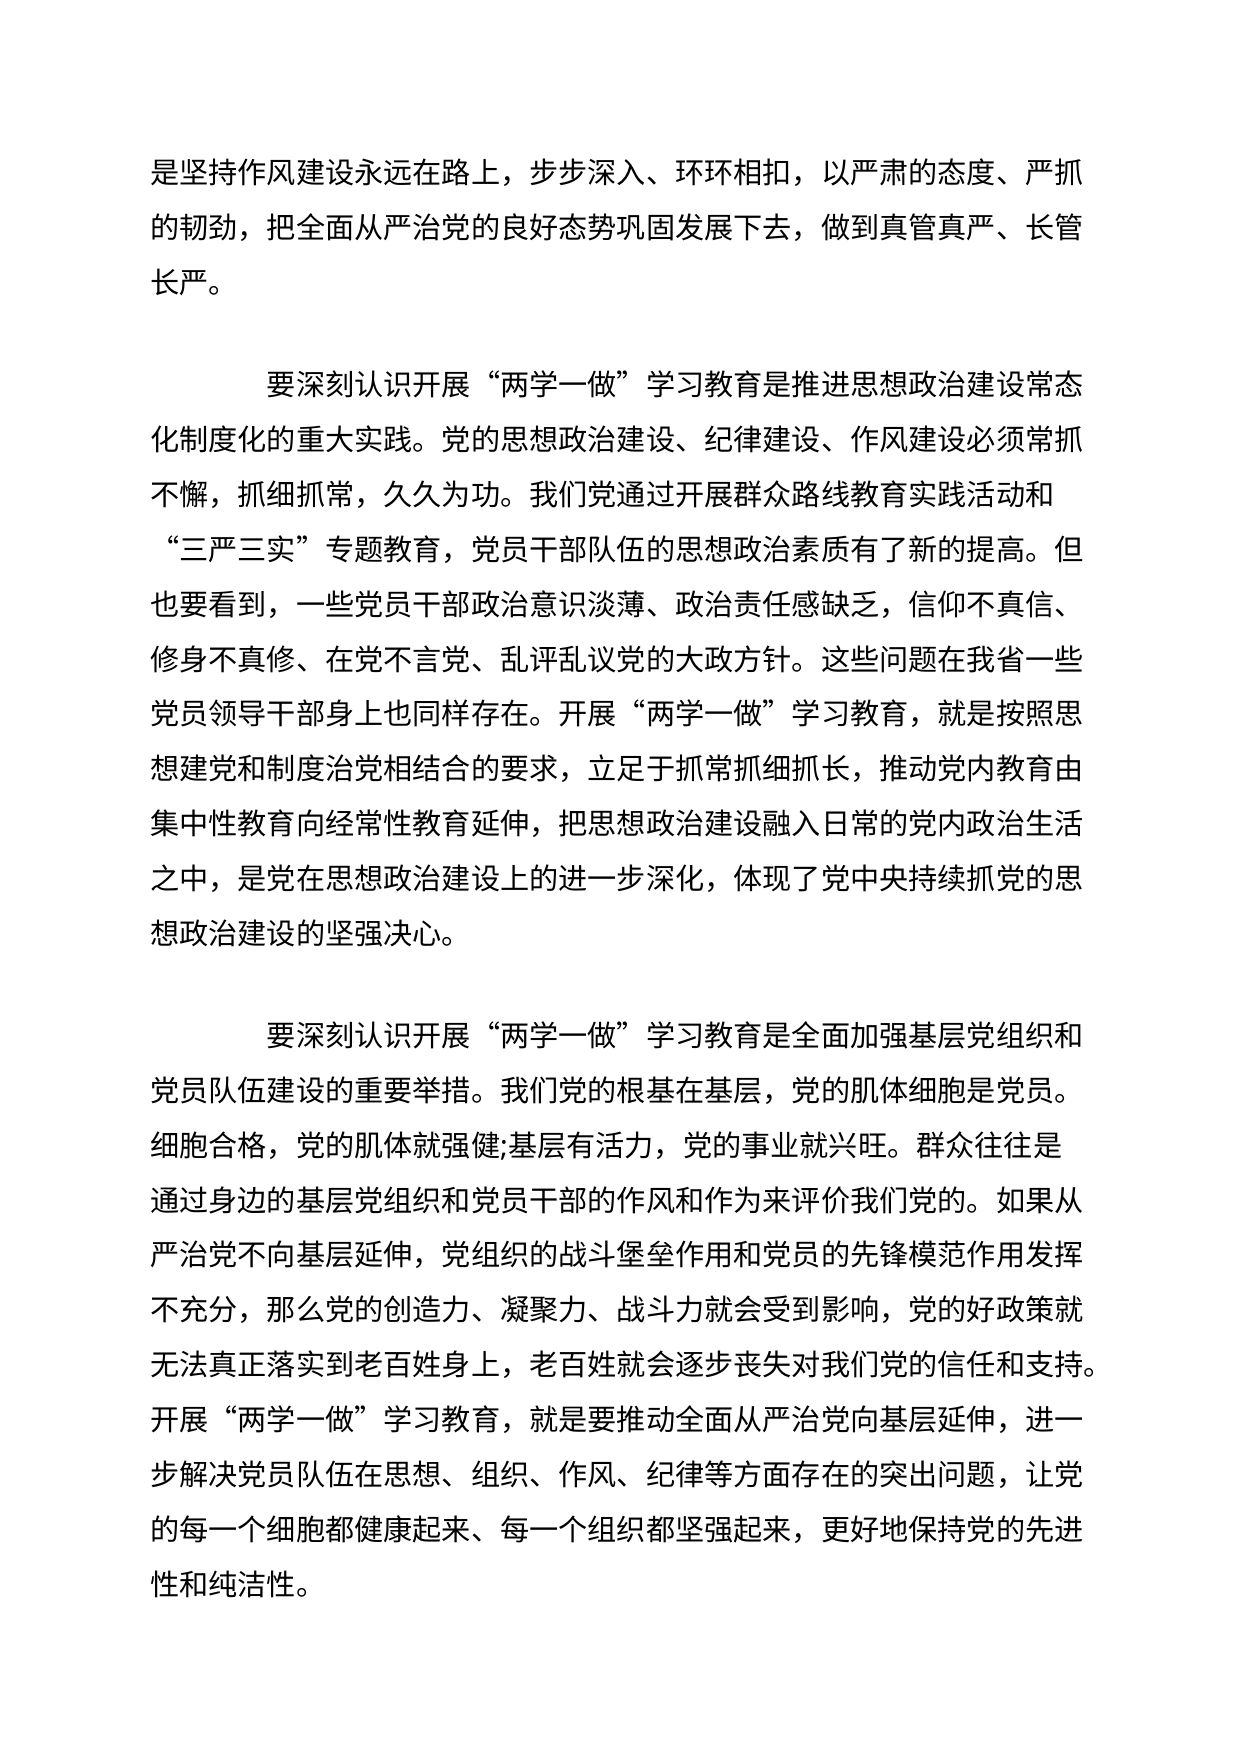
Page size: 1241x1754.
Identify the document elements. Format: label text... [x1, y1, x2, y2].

text 要深刻认识开展“两学一做”学习教育是全面加强基层党组织和党员队伍建设的重要举措。我们党的根基在基层，党的肌体细胞是党员。细胞合格，党的肌体就强健;基层有活力，党的事业就兴旺。群众往往是通过身边的基层党组织和党员干部的作风和作为来评价我们党的。如果从严治党不向基层延伸，党组织的战斗堡垒作用和党员的先锋模范作用发挥不充分，那么党的创造力、凝聚力、战斗力就会受到影响，党的好政策就无法真正落实到老百姓身上，老百姓就会逐步丧失对我们党的信任和支持。开展“两学一做”学习教育，就是要推动全面从严治党向基层延伸，进一步解决党员队伍在思想、组织、作风、纪律等方面存在的突出问题，让党的每一个细胞都健康起来、每一个组织都坚强起来，更好地保持党的先进性和纯洁性。 [150, 1012, 1090, 1604]
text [150, 150, 1090, 302]
text 要深刻认识开展“两学一做”学习教育是推进思想政治建设常态化制度化的重大实践。党的思想政治建设、纪律建设、作风建设必须常抓不懈，抓细抓常，久久为功。我们党通过开展群众路线教育实践活动和“三严三实”专题教育，党员干部队伍的思想政治素质有了新的提高。但也要看到，一些党员干部政治意识淡薄、政治责任感缺乏，信仰不真信、修身不真修、在党不言党、乱评乱议党的大政方针。这些问题在我省一些党员领导干部身上也同样存在。开展“两学一做”学习教育，就是按照思想建党和制度治党相结合的要求，立足于抓常抓细抓长，推动党内教育由集中性教育向经常性教育延伸，把思想政治建设融入日常的党内政治生活之中，是党在思想政治建设上的进一步深化，体现了党中央持续抓党的思想政治建设的坚强决心。 [150, 362, 1090, 953]
